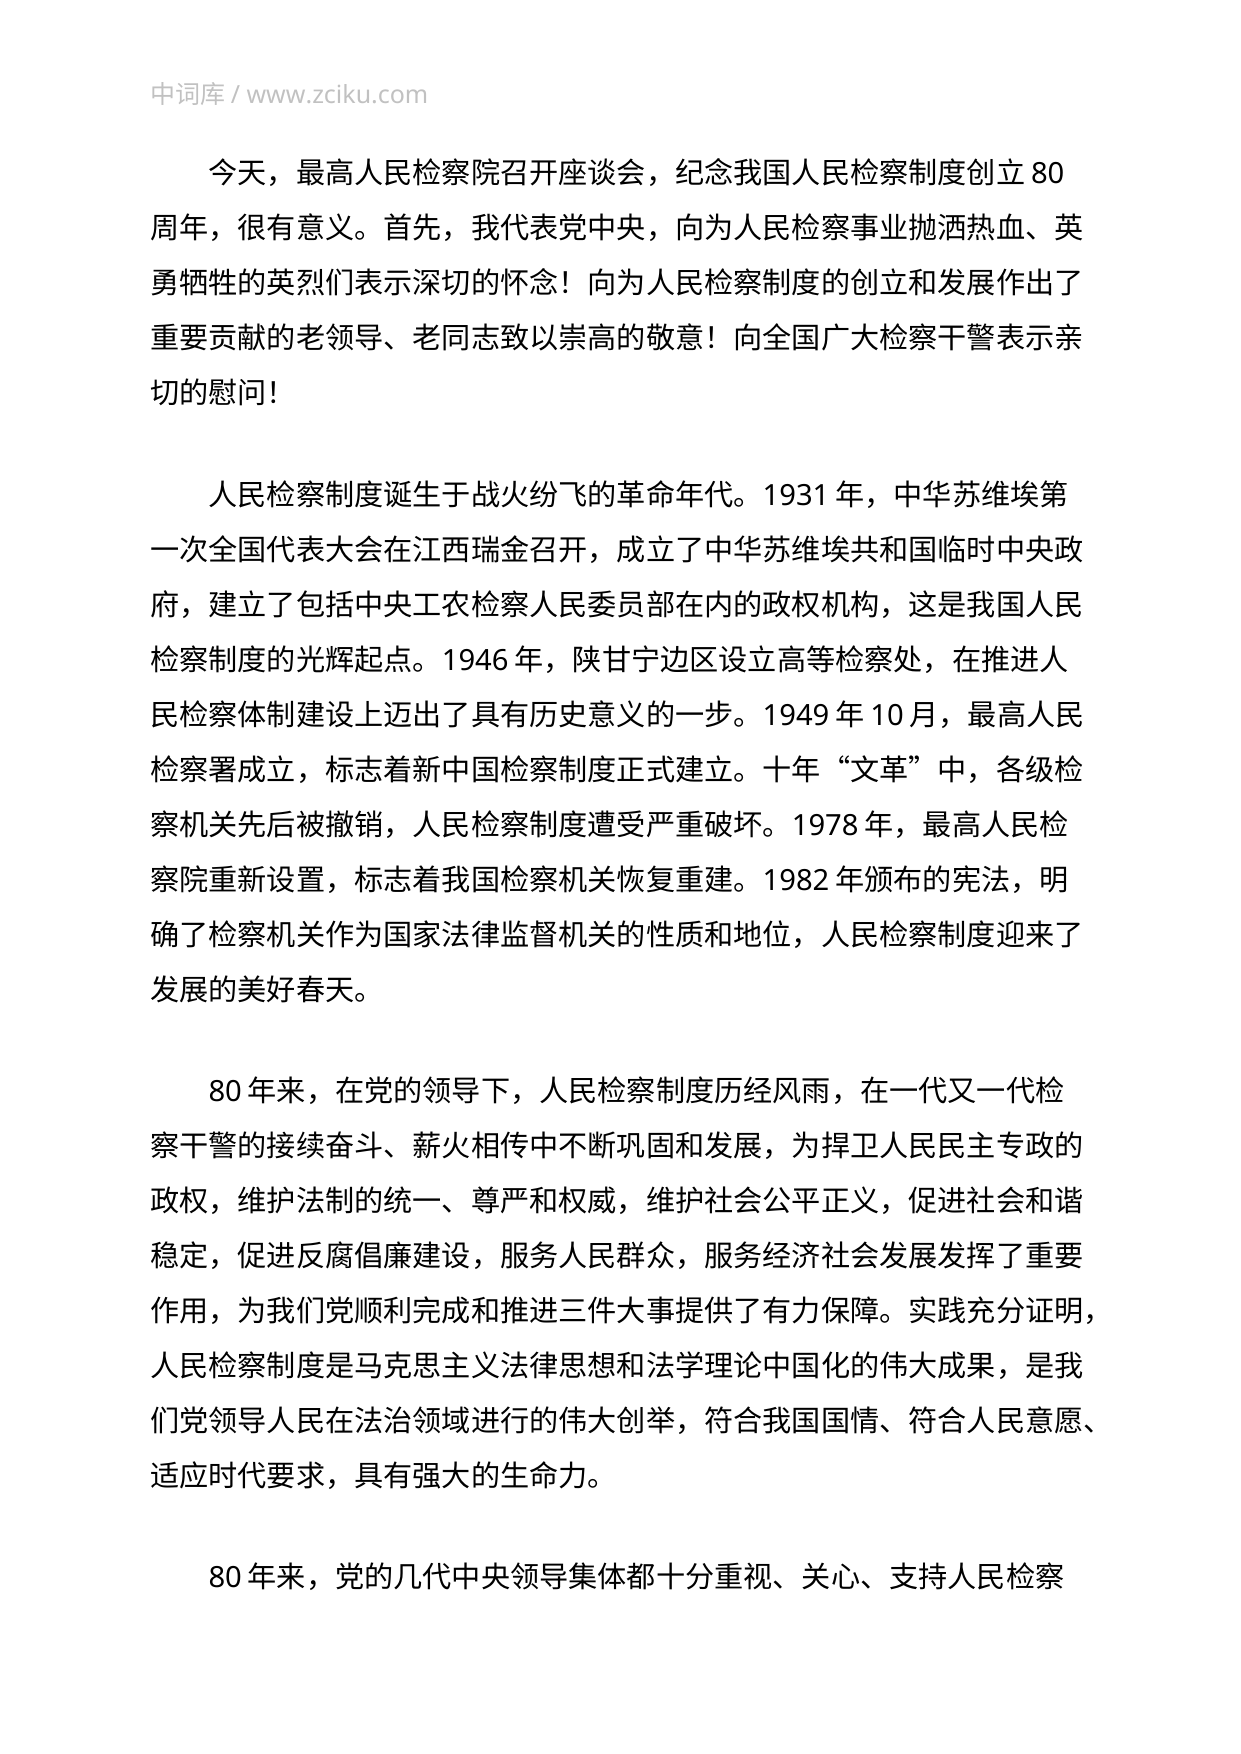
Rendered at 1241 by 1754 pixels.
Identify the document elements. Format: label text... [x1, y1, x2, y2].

text 人民检察制度诞生于战火纷飞的革命年代。1931年，中华苏维埃第一次全国代表大会在江西瑞金召开，成立了中华苏维埃共和国临时中央政府，建立了包括中央工农检察人民委员部在内的政权机构，这是我国人民检察制度的光辉起点。1946年，陕甘宁边区设立高等检察处，在推进人民检察体制建设上迈出了具有历史意义的一步。1949年10月，最高人民检察署成立，标志着新中国检察制度正式建立。十年“文革”中，各级检察机关先后被撤销，人民检察制度遭受严重破坏。1978年，最高人民检察院重新设置，标志着我国检察机关恢复重建。1982年颁布的宪法，明确了检察机关作为国家法律监督机关的性质和地位，人民检察制度迎来了发展的美好春天。 [150, 471, 1090, 1008]
text 80年来，在党的领导下，人民检察制度历经风雨，在一代又一代检察干警的接续奋斗、薪火相传中不断巩固和发展，为捍卫人民民主专政的政权，维护法制的统一、尊严和权威，维护社会公平正义，促进社会和谐稳定，促进反腐倡廉建设，服务人民群众，服务经济社会发展发挥了重要作用，为我们党顺利完成和推进三件大事提供了有力保障。实践充分证明，人民检察制度是马克思主义法律思想和法学理论中国化的伟大成果，是我们党领导人民在法治领域进行的伟大创举，符合我国国情、符合人民意愿、适应时代要求，具有强大的生命力。 [150, 1068, 1090, 1494]
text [150, 1554, 1090, 1596]
text 今天，最高人民检察院召开座谈会，纪念我国人民检察制度创立80周年，很有意义。首先，我代表党中央，向为人民检察事业抛洒热血、英勇牺牲的英烈们表示深切的怀念！向为人民检察制度的创立和发展作出了重要贡献的老领导、老同志致以崇高的敬意！向全国广大检察干警表示亲切的慰问！ [150, 150, 1090, 412]
